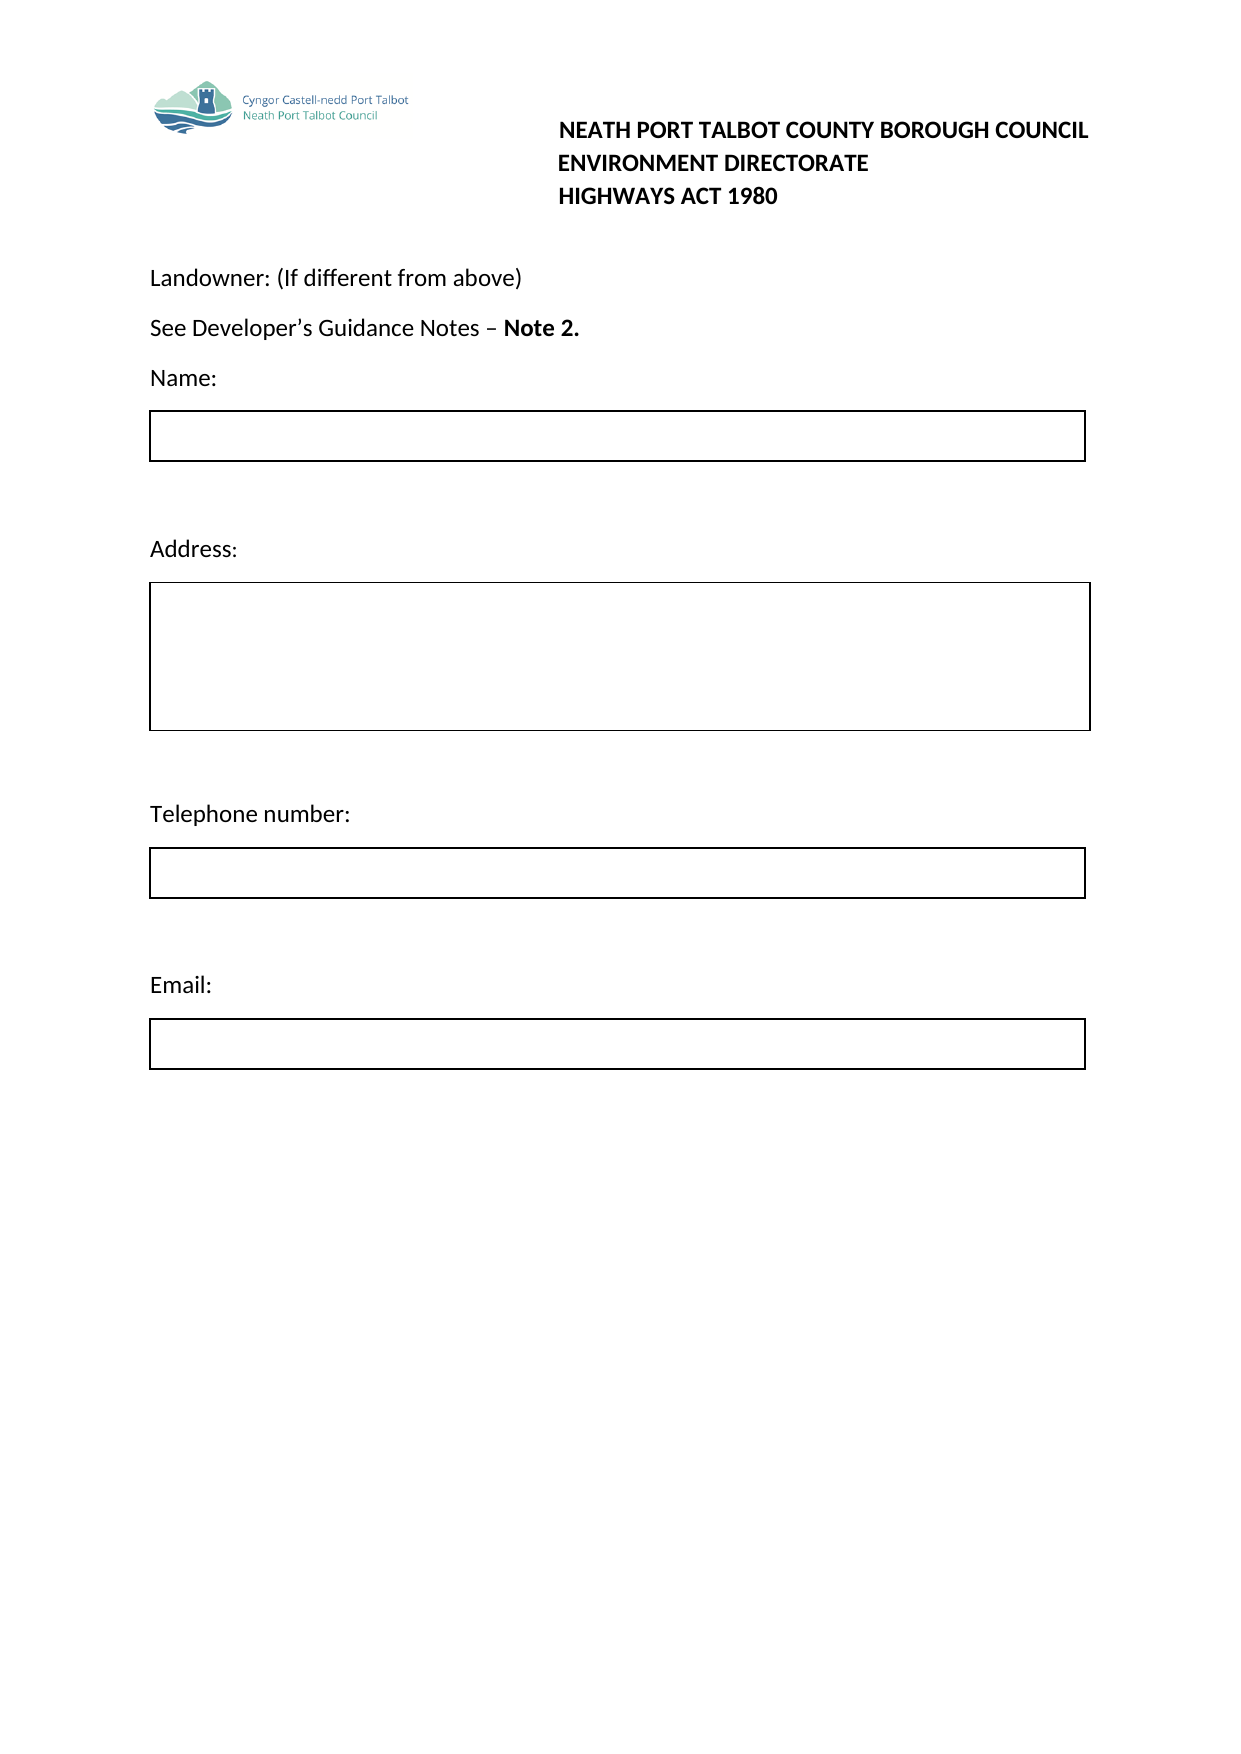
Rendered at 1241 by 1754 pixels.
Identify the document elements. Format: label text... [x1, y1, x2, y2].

text Telephone number: [150, 798, 1090, 829]
text See Developer’s Guidance Notes – Note 2. [150, 312, 1090, 343]
text Address: [150, 533, 1090, 563]
picture [150, 73, 413, 139]
text Email: [150, 970, 1090, 1000]
text Landowner: (If different from above) [150, 262, 1090, 293]
text Name: [150, 362, 1090, 392]
